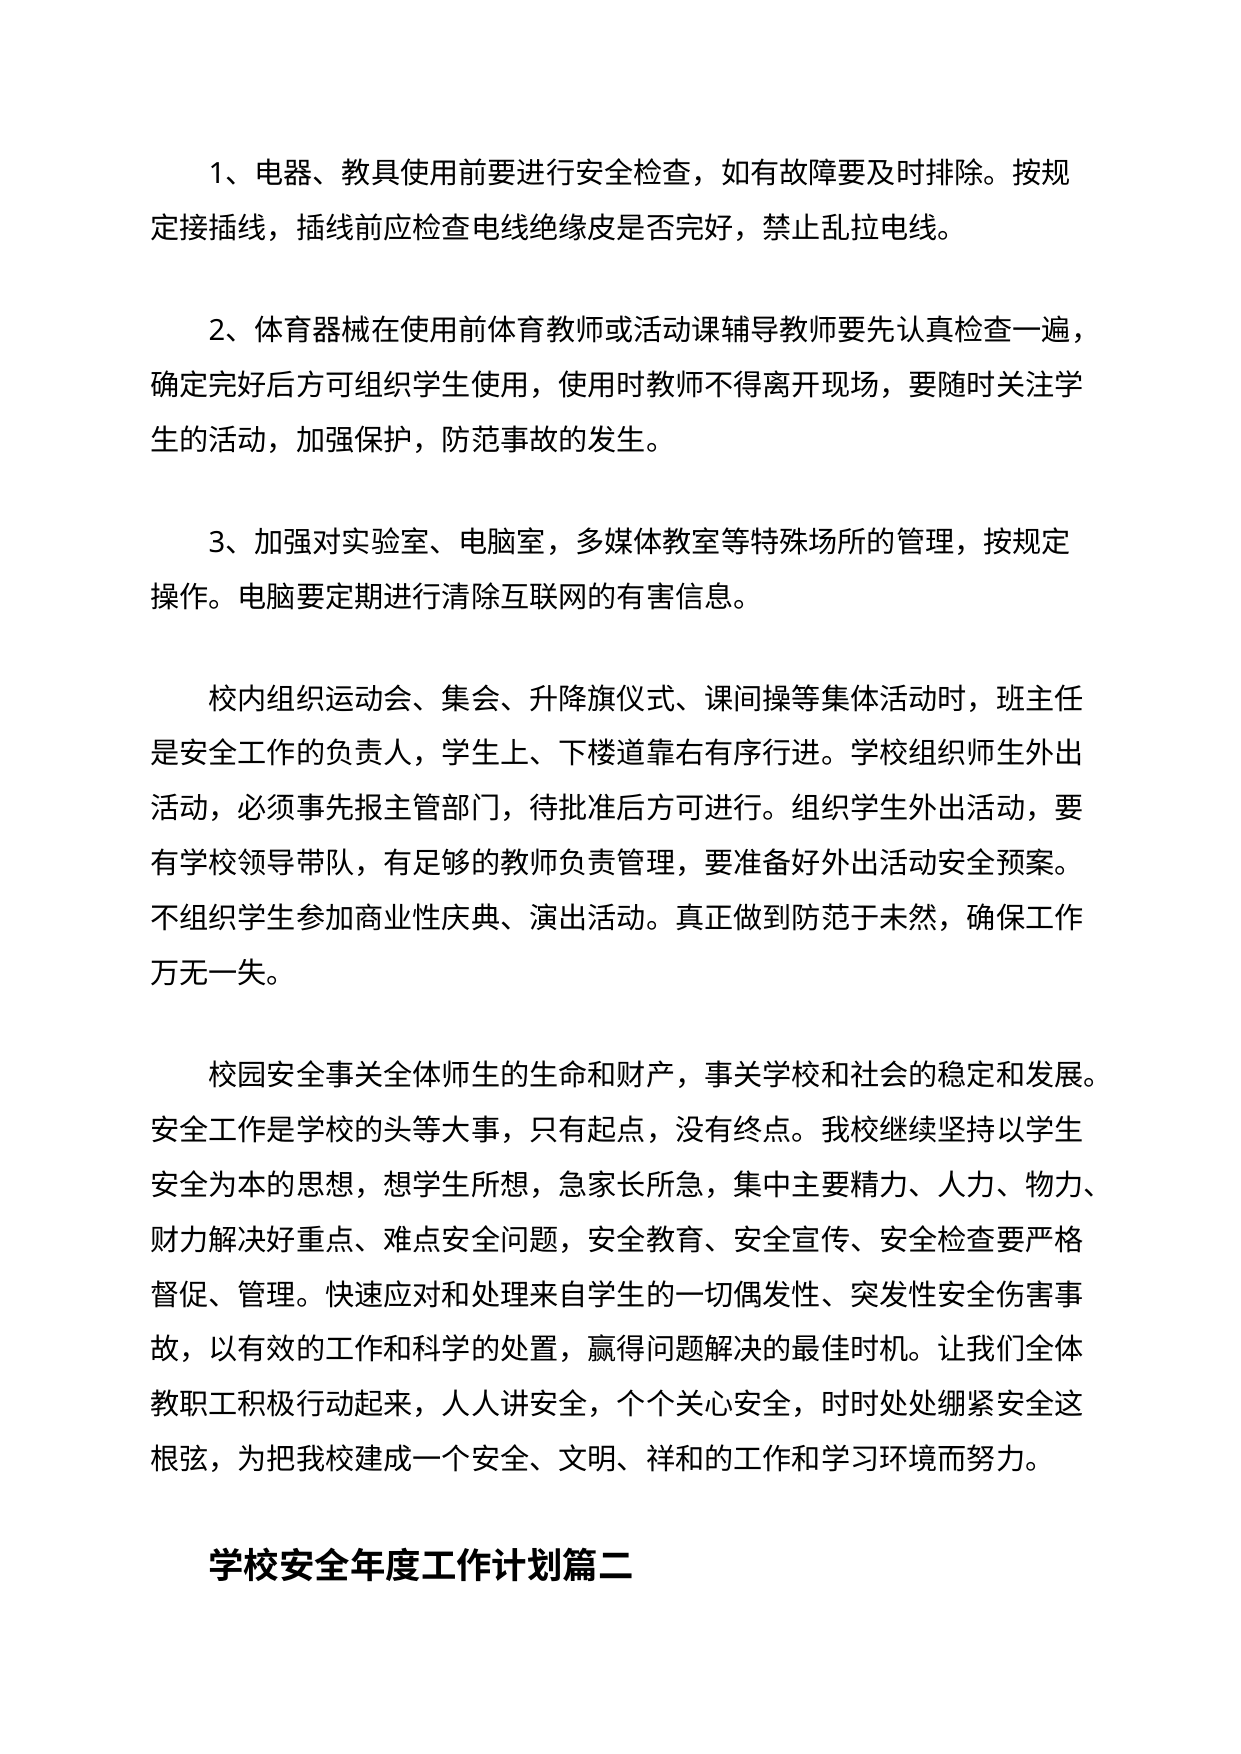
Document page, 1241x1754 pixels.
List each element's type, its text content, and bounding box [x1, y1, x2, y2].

text 2、体育器械在使用前体育教师或活动课辅导教师要先认真检查一遍，确定完好后方可组织学生使用，使用时教师不得离开现场，要随时关注学生的活动，加强保护，防范事故的发生。 [150, 307, 1090, 459]
text 学校安全年度工作计划篇二 [150, 1537, 1090, 1589]
text 校内组织运动会、集会、升降旗仪式、课间操等集体活动时，班主任是安全工作的负责人，学生上、下楼道靠右有序行进。学校组织师生外出活动，必须事先报主管部门，待批准后方可进行。组织学生外出活动，要有学校领导带队，有足够的教师负责管理，要准备好外出活动安全预案。不组织学生参加商业性庆典、演出活动。真正做到防范于未然，确保工作万无一失。 [150, 675, 1090, 992]
text 校园安全事关全体师生的生命和财产，事关学校和社会的稳定和发展。安全工作是学校的头等大事，只有起点，没有终点。我校继续坚持以学生安全为本的思想，想学生所想，急家长所急，集中主要精力、人力、物力、财力解决好重点、难点安全问题，安全教育、安全宣传、安全检查要严格督促、管理。快速应对和处理来自学生的一切偶发性、突发性安全伤害事故，以有效的工作和科学的处置，赢得问题解决的最佳时机。让我们全体教职工积极行动起来，人人讲安全，个个关心安全，时时处处绷紧安全这根弦，为把我校建成一个安全、文明、祥和的工作和学习环境而努力。 [150, 1051, 1090, 1478]
text 1、电器、教具使用前要进行安全检查，如有故障要及时排除。按规定接插线，插线前应检查电线绝缘皮是否完好，禁止乱拉电线。 [150, 150, 1090, 247]
text 3、加强对实验室、电脑室，多媒体教室等特殊场所的管理，按规定操作。电脑要定期进行清除互联网的有害信息。 [150, 518, 1090, 616]
